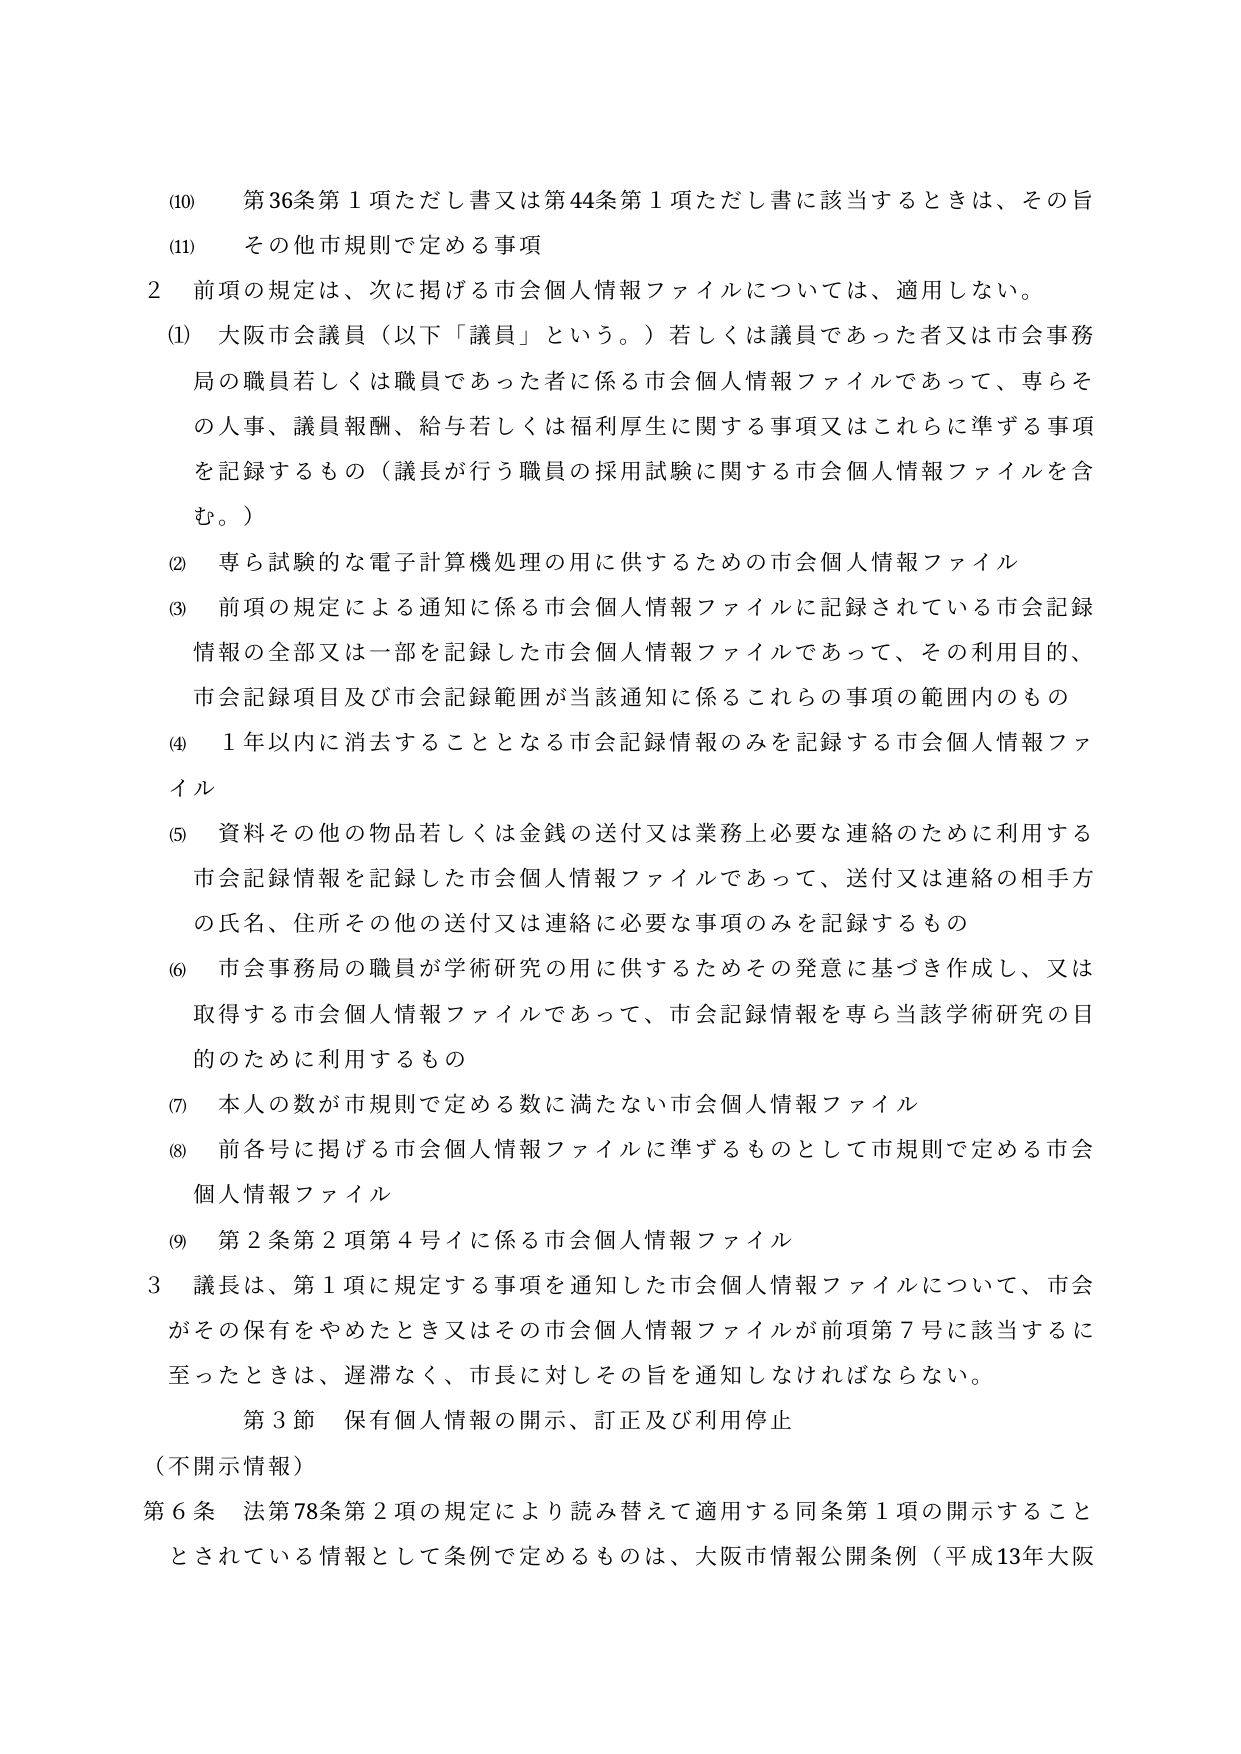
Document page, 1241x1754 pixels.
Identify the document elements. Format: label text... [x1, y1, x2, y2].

text ３ 議長は、第１項に規定する事項を通知した市会個人情報ファイルについて、市会がその保有をやめたとき又はその市会個人情報ファイルが前項第７号に該当するに至ったときは、遅滞なく、市長に対しその旨を通知しなければならない。 [143, 1261, 1097, 1397]
text ⑽ 第36条第１項ただし書又は第44条第１項ただし書に該当するときは、その旨 [165, 176, 1097, 221]
text ⑹ 市会事務局の職員が学術研究の用に供するためその発意に基づき作成し、又は取得する市会個人情報ファイルであって、市会記録情報を専ら当該学術研究の目的のために利用するもの [165, 945, 1097, 1080]
text ⑾ その他市規則で定める事項 [165, 221, 1097, 267]
text ⑵ 専ら試験的な電子計算機処理の用に供するための市会個人情報ファイル [165, 538, 1097, 583]
text ⑴ 大阪市会議員（以下「議員」という。）若しくは議員であった者又は市会事務局の職員若しくは職員であった者に係る市会個人情報ファイルであって、専らその人事、議員報酬、給与若しくは福利厚生に関する事項又はこれらに準ずる事項を記録するもの（議長が行う職員の採用試験に関する市会個人情報ファイルを含む。） [143, 312, 1097, 538]
text 第３節 保有個人情報の開示、訂正及び利用停止 [143, 1397, 1097, 1442]
text ⑸ 資料その他の物品若しくは金銭の送付又は業務上必要な連絡のために利用する市会記録情報を記録した市会個人情報ファイルであって、送付又は連絡の相手方の氏名、住所その他の送付又は連絡に必要な事項のみを記録するもの [165, 809, 1097, 945]
text ⑷ １年以内に消去することとなる市会記録情報のみを記録する市会個人情報ファイル [165, 719, 1097, 809]
text ２ 前項の規定は、次に掲げる市会個人情報ファイルについては、適用しない。 [143, 267, 1097, 312]
text （不開示情報） [143, 1442, 1097, 1487]
text ⑶ 前項の規定による通知に係る市会個人情報ファイルに記録されている市会記録情報の全部又は一部を記録した市会個人情報ファイルであって、その利用目的、市会記録項目及び市会記録範囲が当該通知に係るこれらの事項の範囲内のもの [165, 583, 1097, 719]
text ⑺ 本人の数が市規則で定める数に満たない市会個人情報ファイル [165, 1080, 1097, 1126]
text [143, 1487, 1097, 1578]
text ⑼ 第２条第２項第４号イに係る市会個人情報ファイル [165, 1216, 1097, 1261]
text ⑻ 前各号に掲げる市会個人情報ファイルに準ずるものとして市規則で定める市会個人情報ファイル [165, 1126, 1097, 1216]
